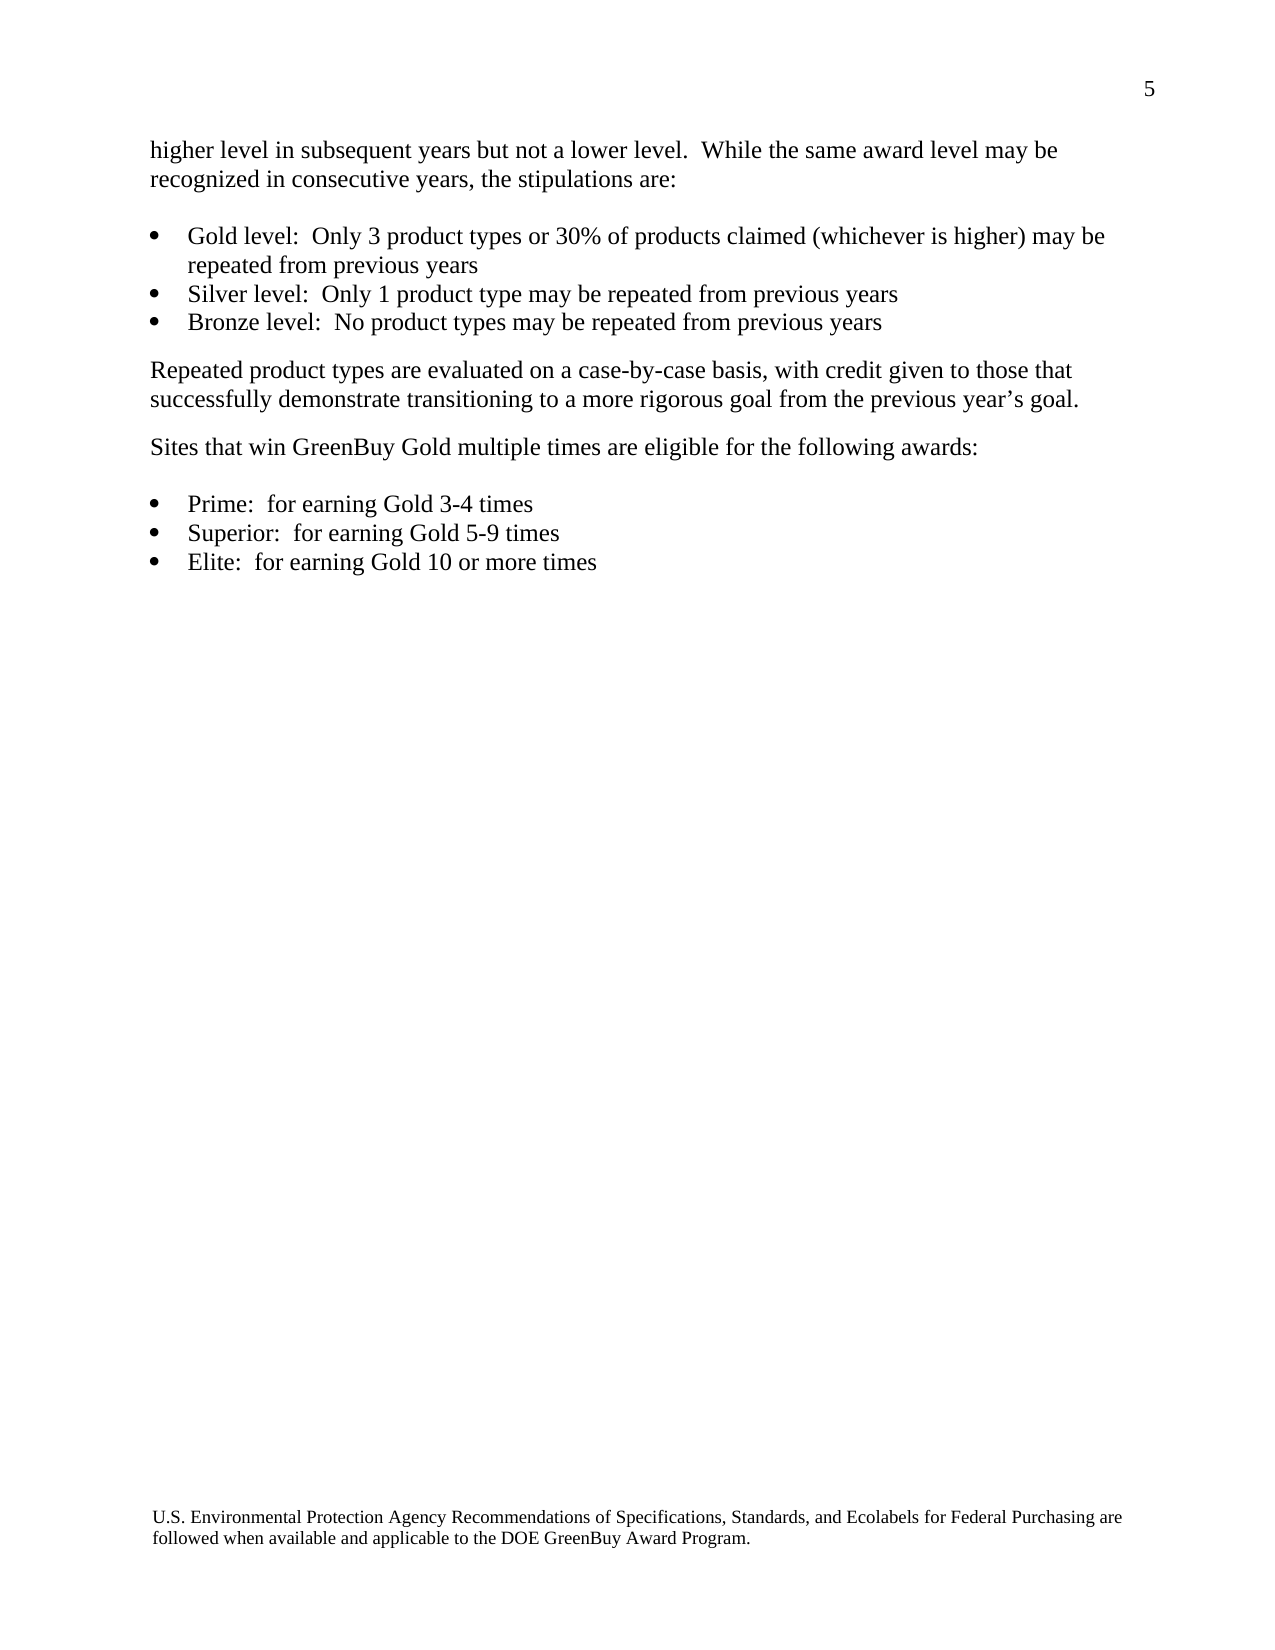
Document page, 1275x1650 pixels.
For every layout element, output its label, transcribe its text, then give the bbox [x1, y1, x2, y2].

list Gold level: Only 3 product types or 30% of products claimed (whichever is higher) may be repeated from previous years [150, 221, 1155, 279]
list Silver level: Only 1 product type may be repeated from previous years [150, 279, 1155, 307]
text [150, 135, 1155, 192]
list Prime: for earning Gold 3-4 times [150, 489, 1155, 518]
list Superior: for earning Gold 5-9 times [150, 518, 1155, 547]
list Elite: for earning Gold 10 or more times [150, 547, 1155, 576]
text Repeated product types are evaluated on a case-by-case basis, with credit given to those that successfully demonstrate transitioning to a more rigorous goal from the previous year’s goal. [150, 355, 1155, 413]
text Sites that win GreenBuy Gold multiple times are eligible for the following awards: [150, 432, 1155, 461]
list Bronze level: No product types may be repeated from previous years [150, 307, 1155, 336]
